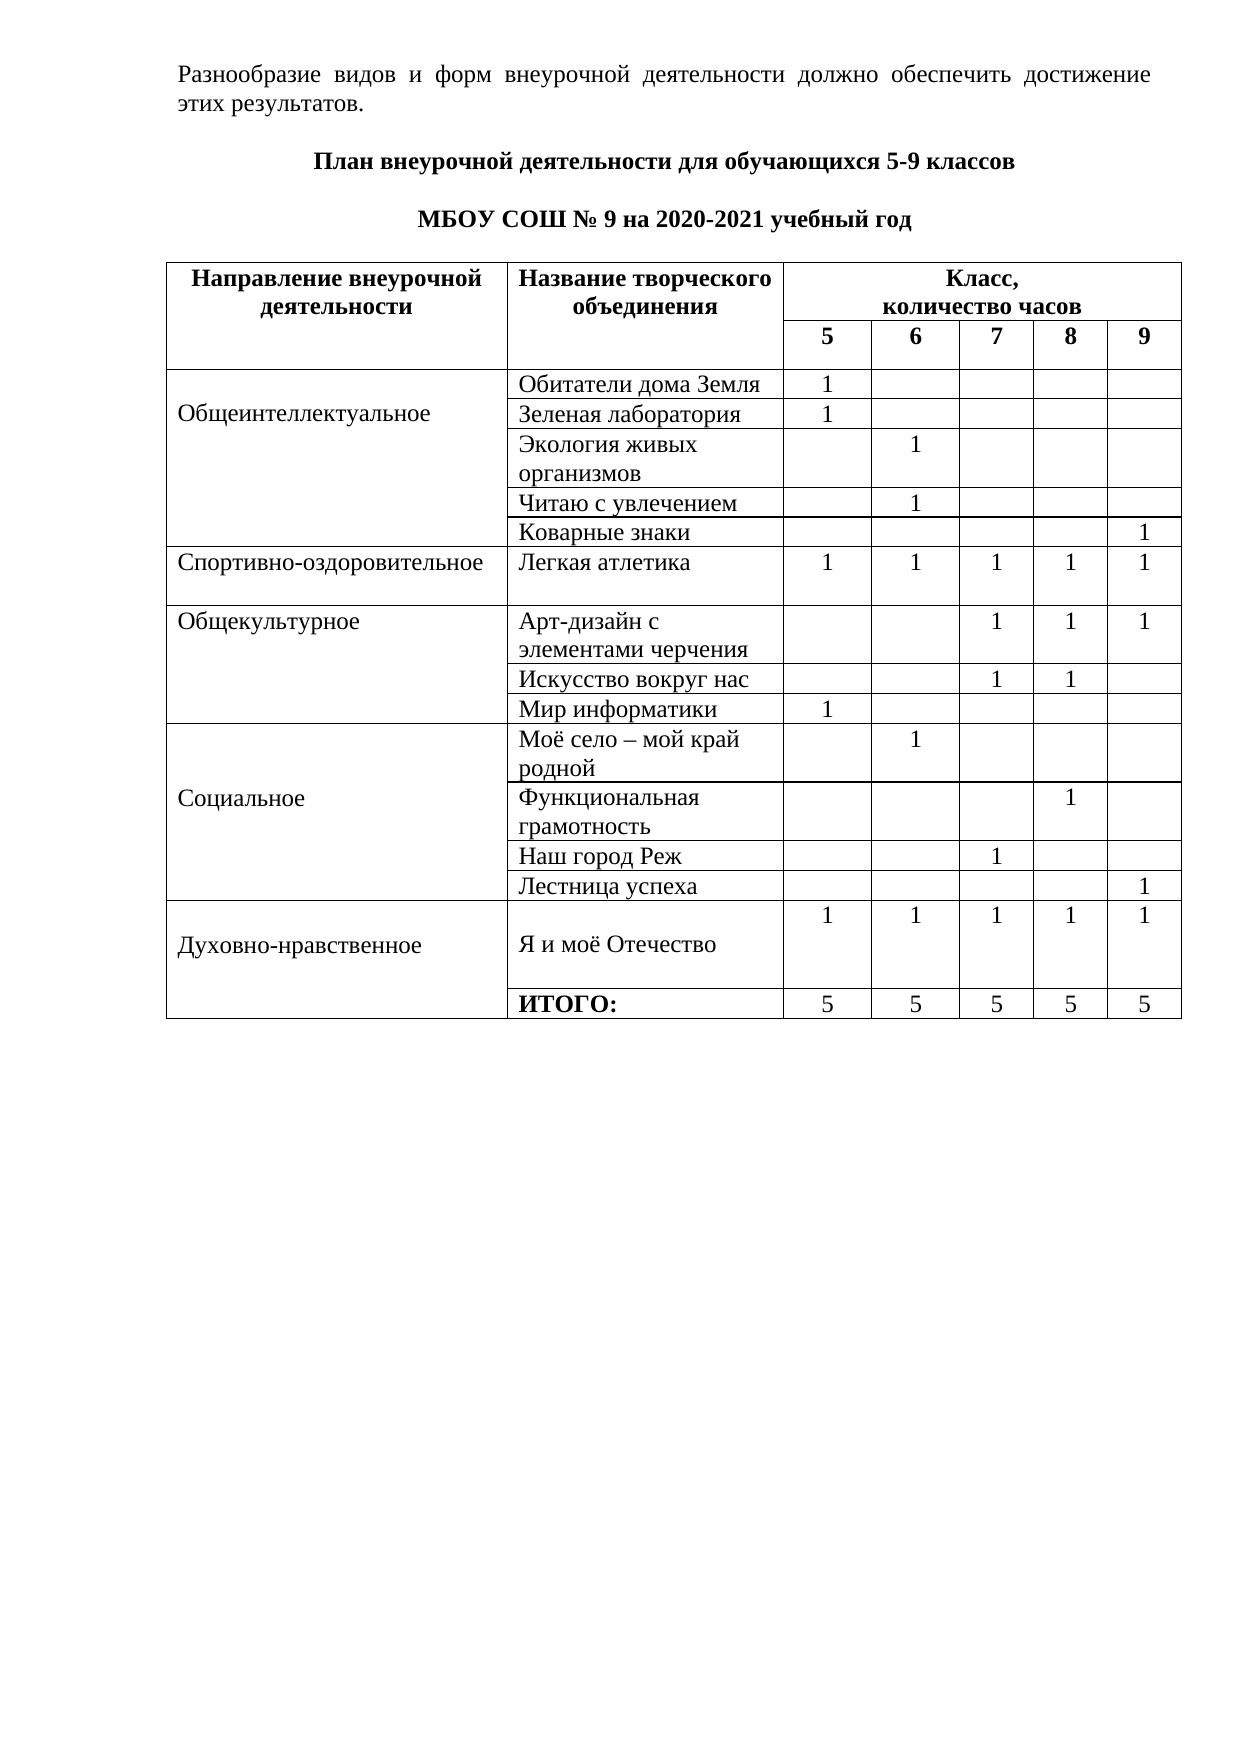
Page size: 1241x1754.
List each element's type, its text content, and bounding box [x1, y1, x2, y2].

table_cell [960, 488, 1033, 516]
table_cell Арт-дизайн с элементами черчения [508, 606, 783, 663]
table_cell [1108, 370, 1181, 398]
table_cell 1 [1034, 901, 1107, 988]
table_cell [872, 370, 959, 398]
table_cell [1108, 694, 1181, 723]
table_cell Я и моё Отечество [508, 901, 783, 988]
table_cell [1034, 518, 1107, 546]
table_cell [960, 399, 1033, 428]
table_cell [872, 841, 959, 870]
table_cell [784, 488, 871, 516]
table_header Направление внеурочной деятельности [167, 263, 507, 368]
table_cell 1 [1108, 547, 1181, 605]
table_cell [1034, 724, 1107, 781]
table_cell 1 [784, 901, 871, 988]
table_cell [872, 664, 959, 693]
table_cell 1 [784, 399, 871, 428]
table_cell 1 [960, 901, 1033, 988]
table_cell Общекультурное [167, 606, 507, 723]
table_cell [960, 370, 1033, 398]
table_cell 1 [1034, 783, 1107, 840]
table_cell 5 [784, 989, 871, 1018]
table_cell 1 [1034, 606, 1107, 663]
table_cell 5 [784, 321, 871, 368]
table_header Класс, количество часов [784, 263, 1181, 320]
text МБОУ СОШ № 9 на 2020-2021 учебный год [177, 204, 1152, 232]
table_cell [960, 724, 1033, 781]
table_cell 1 [872, 901, 959, 988]
table_cell [1034, 429, 1107, 487]
table_cell 1 [872, 488, 959, 516]
table_cell 1 [1034, 547, 1107, 605]
table_cell 1 [1108, 871, 1181, 899]
table_cell Моё село – мой край родной [508, 724, 783, 781]
table_cell [872, 783, 959, 840]
table_cell [1108, 399, 1181, 428]
table_cell [1034, 370, 1107, 398]
table_cell Мир информатики [508, 694, 783, 723]
table_cell Лестница успеха [508, 871, 783, 899]
table_cell Легкая атлетика [508, 547, 783, 605]
table_cell 7 [960, 321, 1033, 368]
table_cell [872, 694, 959, 723]
table_cell 1 [872, 724, 959, 781]
table_cell 1 [784, 370, 871, 398]
table_cell Экология живых организмов [508, 429, 783, 487]
table_cell 1 [1034, 664, 1107, 693]
table_cell [1034, 871, 1107, 899]
table_cell [784, 429, 871, 487]
table_cell [1034, 488, 1107, 516]
table_cell 8 [1034, 321, 1107, 368]
table_cell Зеленая лаборатория [508, 399, 783, 428]
table_cell [872, 518, 959, 546]
table_cell Спортивно-оздоровительное [167, 547, 507, 605]
table_cell [872, 399, 959, 428]
table_cell 5 [1034, 989, 1107, 1018]
table_cell [960, 518, 1033, 546]
table_cell 1 [960, 664, 1033, 693]
table_cell [872, 606, 959, 663]
table_cell [1034, 399, 1107, 428]
table_cell [1108, 488, 1181, 516]
table_cell 6 [872, 321, 959, 368]
table_cell Духовно-нравственное [167, 901, 507, 1018]
table_cell [784, 518, 871, 546]
table_cell 1 [872, 547, 959, 605]
table_cell 5 [960, 989, 1033, 1018]
table_cell Наш город Реж [508, 841, 783, 870]
table_cell [1108, 429, 1181, 487]
table_cell Социальное [167, 724, 507, 899]
table_cell 5 [872, 989, 959, 1018]
table_cell [1108, 783, 1181, 840]
table_cell [960, 783, 1033, 840]
text План внеурочной деятельности для обучающихся 5-9 классов [177, 146, 1152, 174]
table_cell [784, 783, 871, 840]
table_cell 1 [784, 694, 871, 723]
table_cell 1 [1108, 606, 1181, 663]
table_cell Общеинтеллектуальное [167, 370, 507, 546]
table_cell Коварные знаки [508, 518, 783, 546]
table_cell [1034, 694, 1107, 723]
table_cell [1108, 724, 1181, 781]
table_cell 1 [784, 547, 871, 605]
table_cell 1 [960, 547, 1033, 605]
table_cell Искусство вокруг нас [508, 664, 783, 693]
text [177, 59, 1152, 117]
table_header Название творческого объединения [508, 263, 783, 368]
table_cell [784, 664, 871, 693]
table_cell 5 [1108, 989, 1181, 1018]
table_cell [960, 429, 1033, 487]
table_cell Читаю с увлечением [508, 488, 783, 516]
table_cell [960, 694, 1033, 723]
table_cell 1 [1108, 518, 1181, 546]
table_cell [784, 841, 871, 870]
table_cell 1 [960, 841, 1033, 870]
table_cell [960, 871, 1033, 899]
table_cell 9 [1108, 321, 1181, 368]
table_cell [872, 871, 959, 899]
table_cell [784, 871, 871, 899]
table_cell 1 [1108, 901, 1181, 988]
table_cell Функциональная грамотность [508, 783, 783, 840]
table_cell [784, 724, 871, 781]
table_cell [1108, 841, 1181, 870]
table_cell 1 [960, 606, 1033, 663]
table_cell [1108, 664, 1181, 693]
table_cell [1034, 841, 1107, 870]
table_cell ИТОГО: [508, 989, 783, 1018]
table_cell Обитатели дома Земля [508, 370, 783, 398]
table_cell 1 [872, 429, 959, 487]
table_cell [784, 606, 871, 663]
